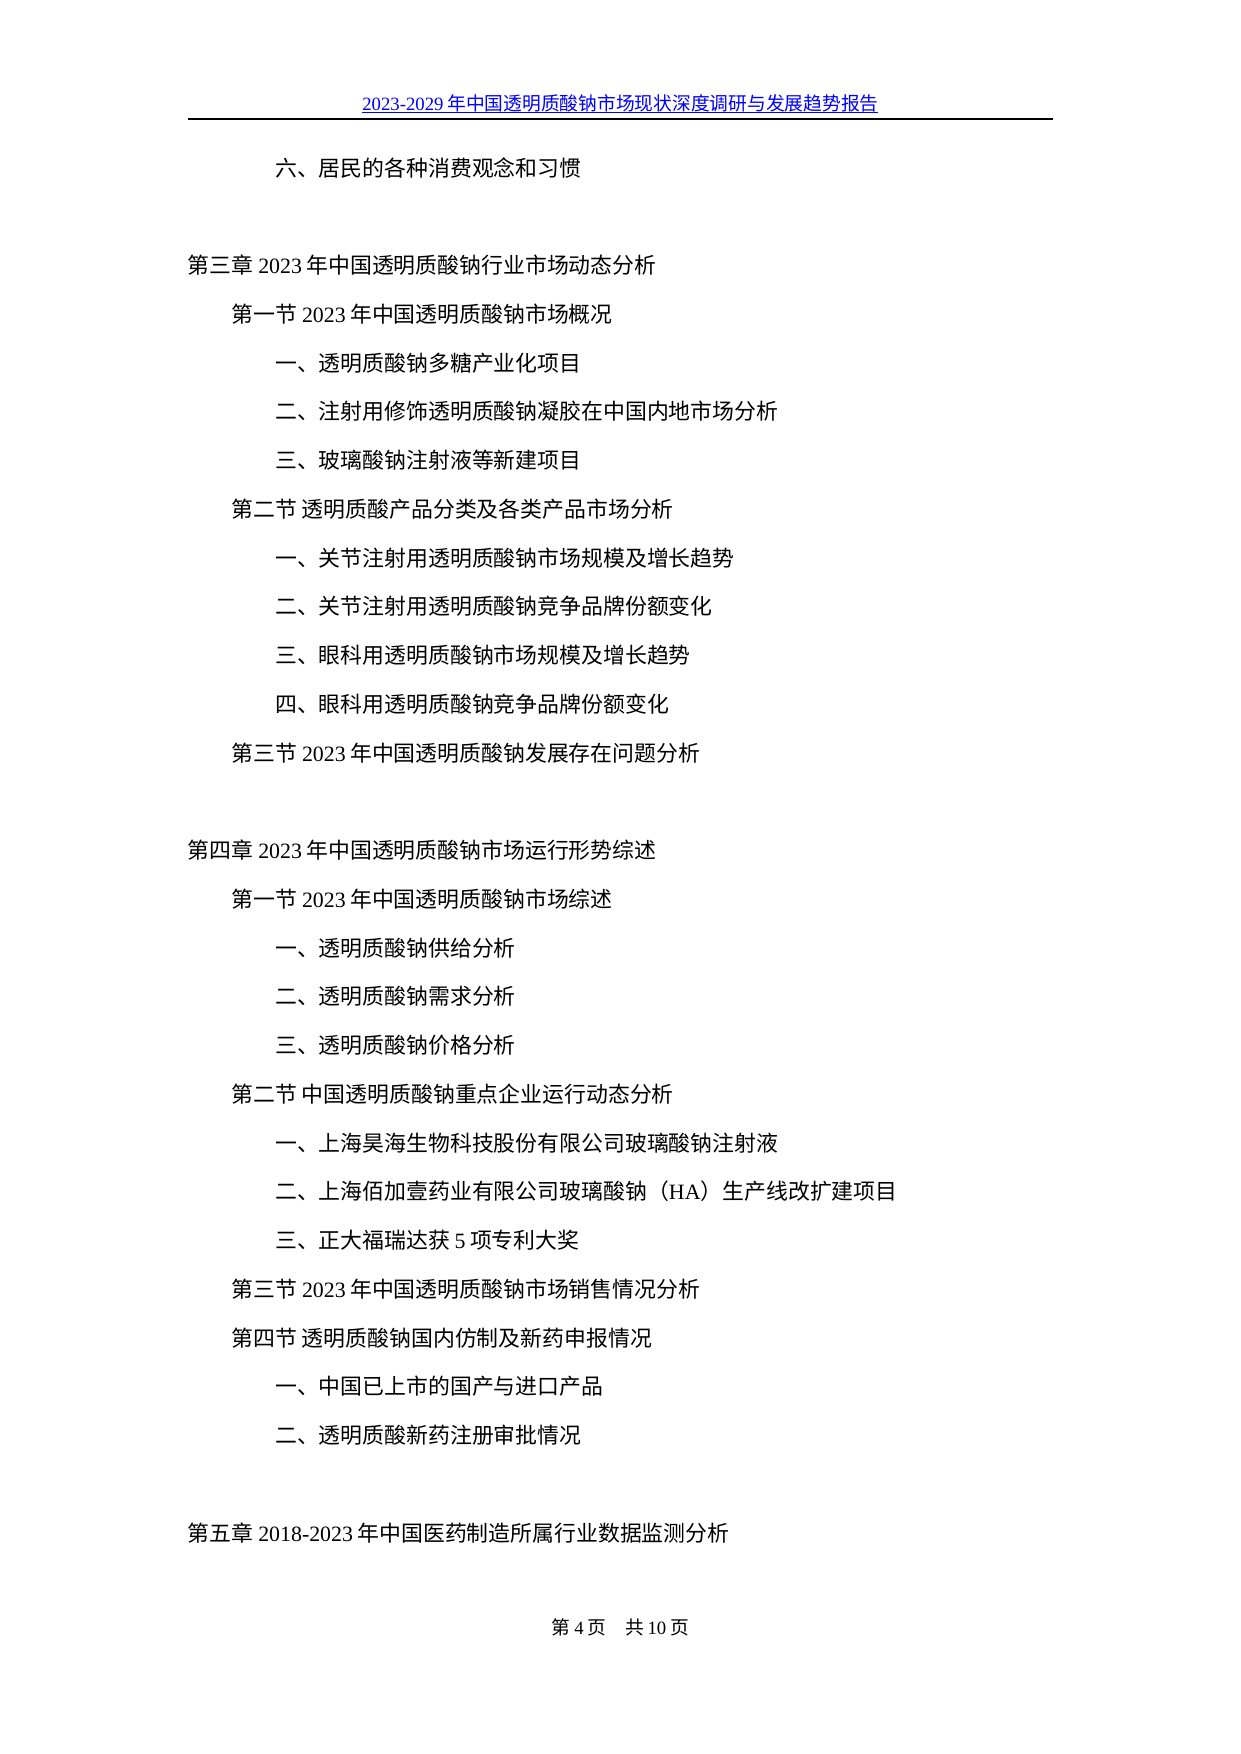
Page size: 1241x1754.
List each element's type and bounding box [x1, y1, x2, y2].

text [187, 150, 1053, 1548]
